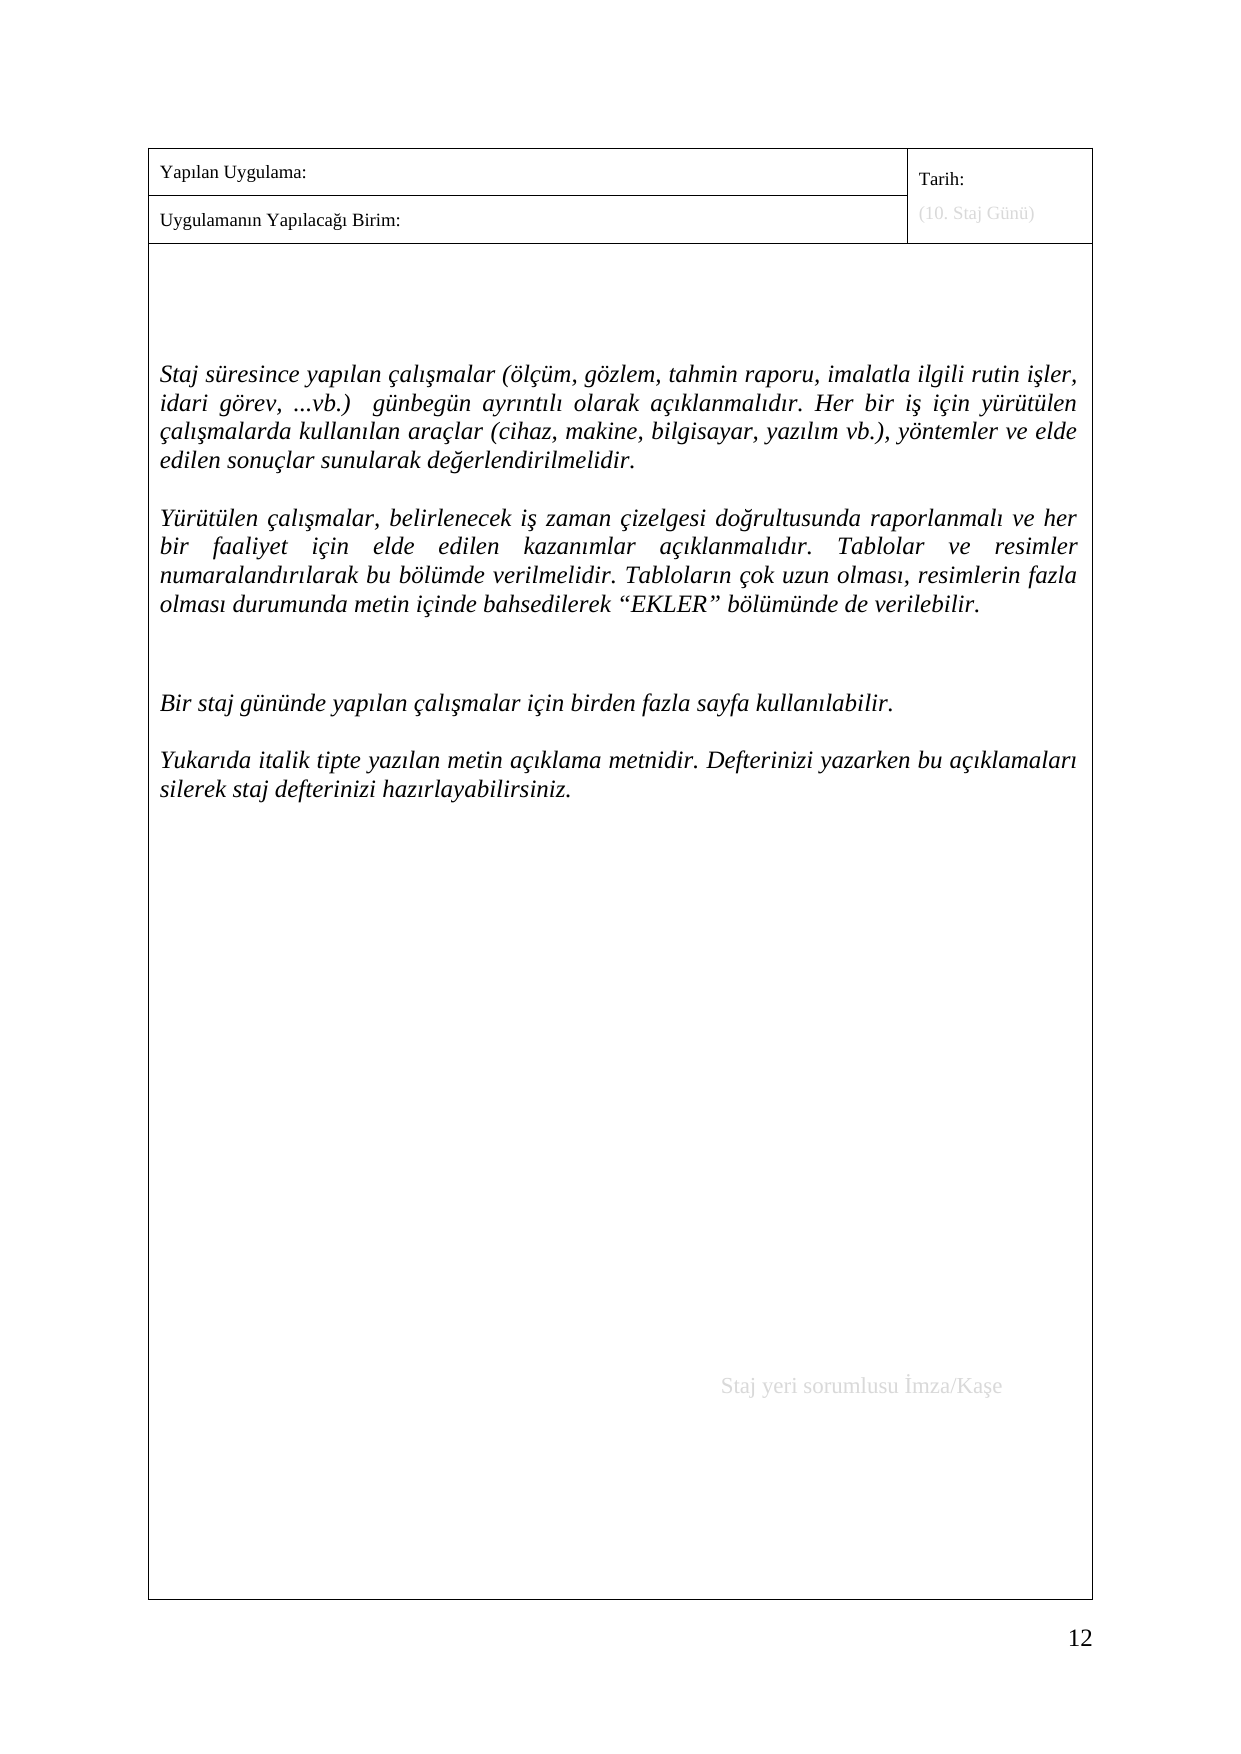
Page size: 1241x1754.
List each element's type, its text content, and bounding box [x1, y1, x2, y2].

table_cell Uygulamanın Yapılacağı Birim: [149, 196, 907, 243]
table_cell Tarih: (10. Staj Günü) [908, 149, 1092, 243]
table_cell Yapılan Uygulama: [149, 149, 907, 195]
